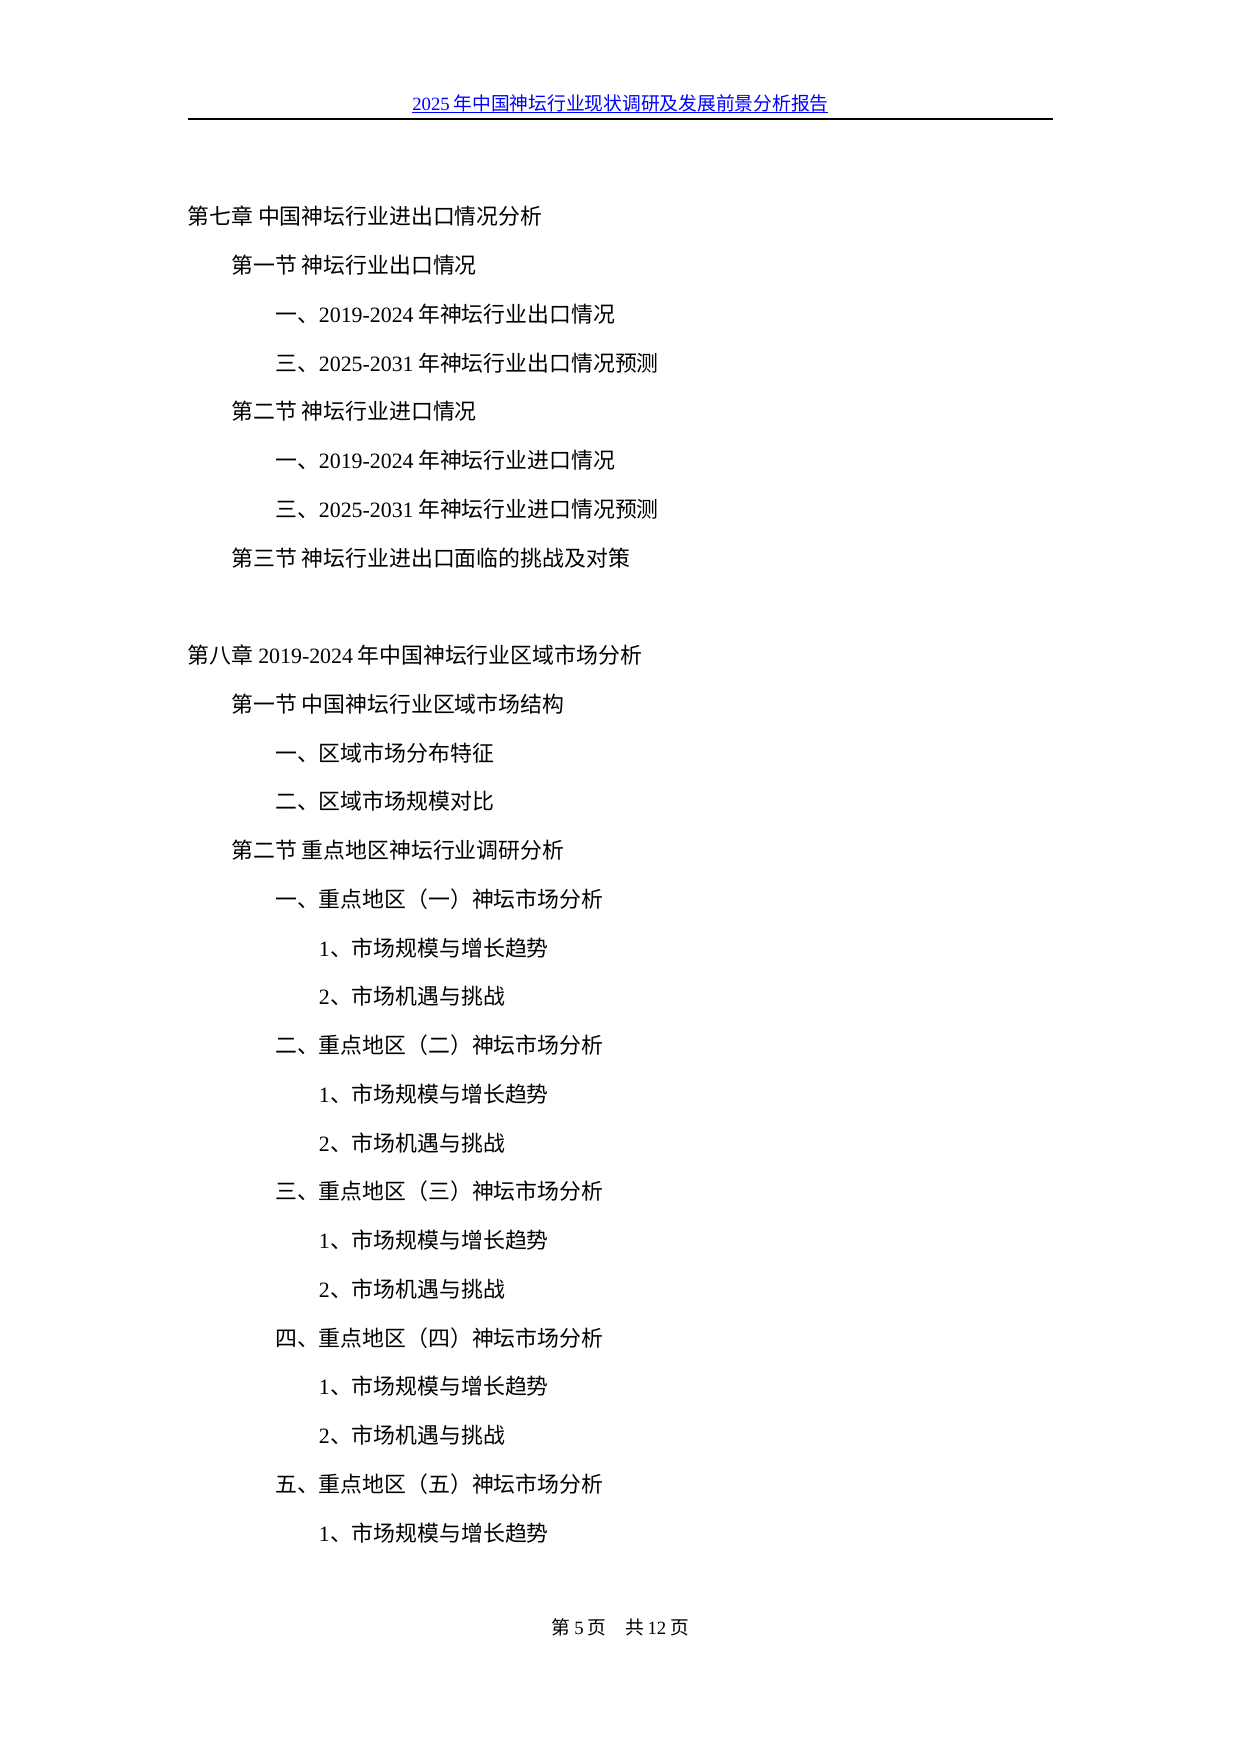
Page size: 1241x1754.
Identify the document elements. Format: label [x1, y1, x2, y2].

text [187, 150, 1053, 1548]
